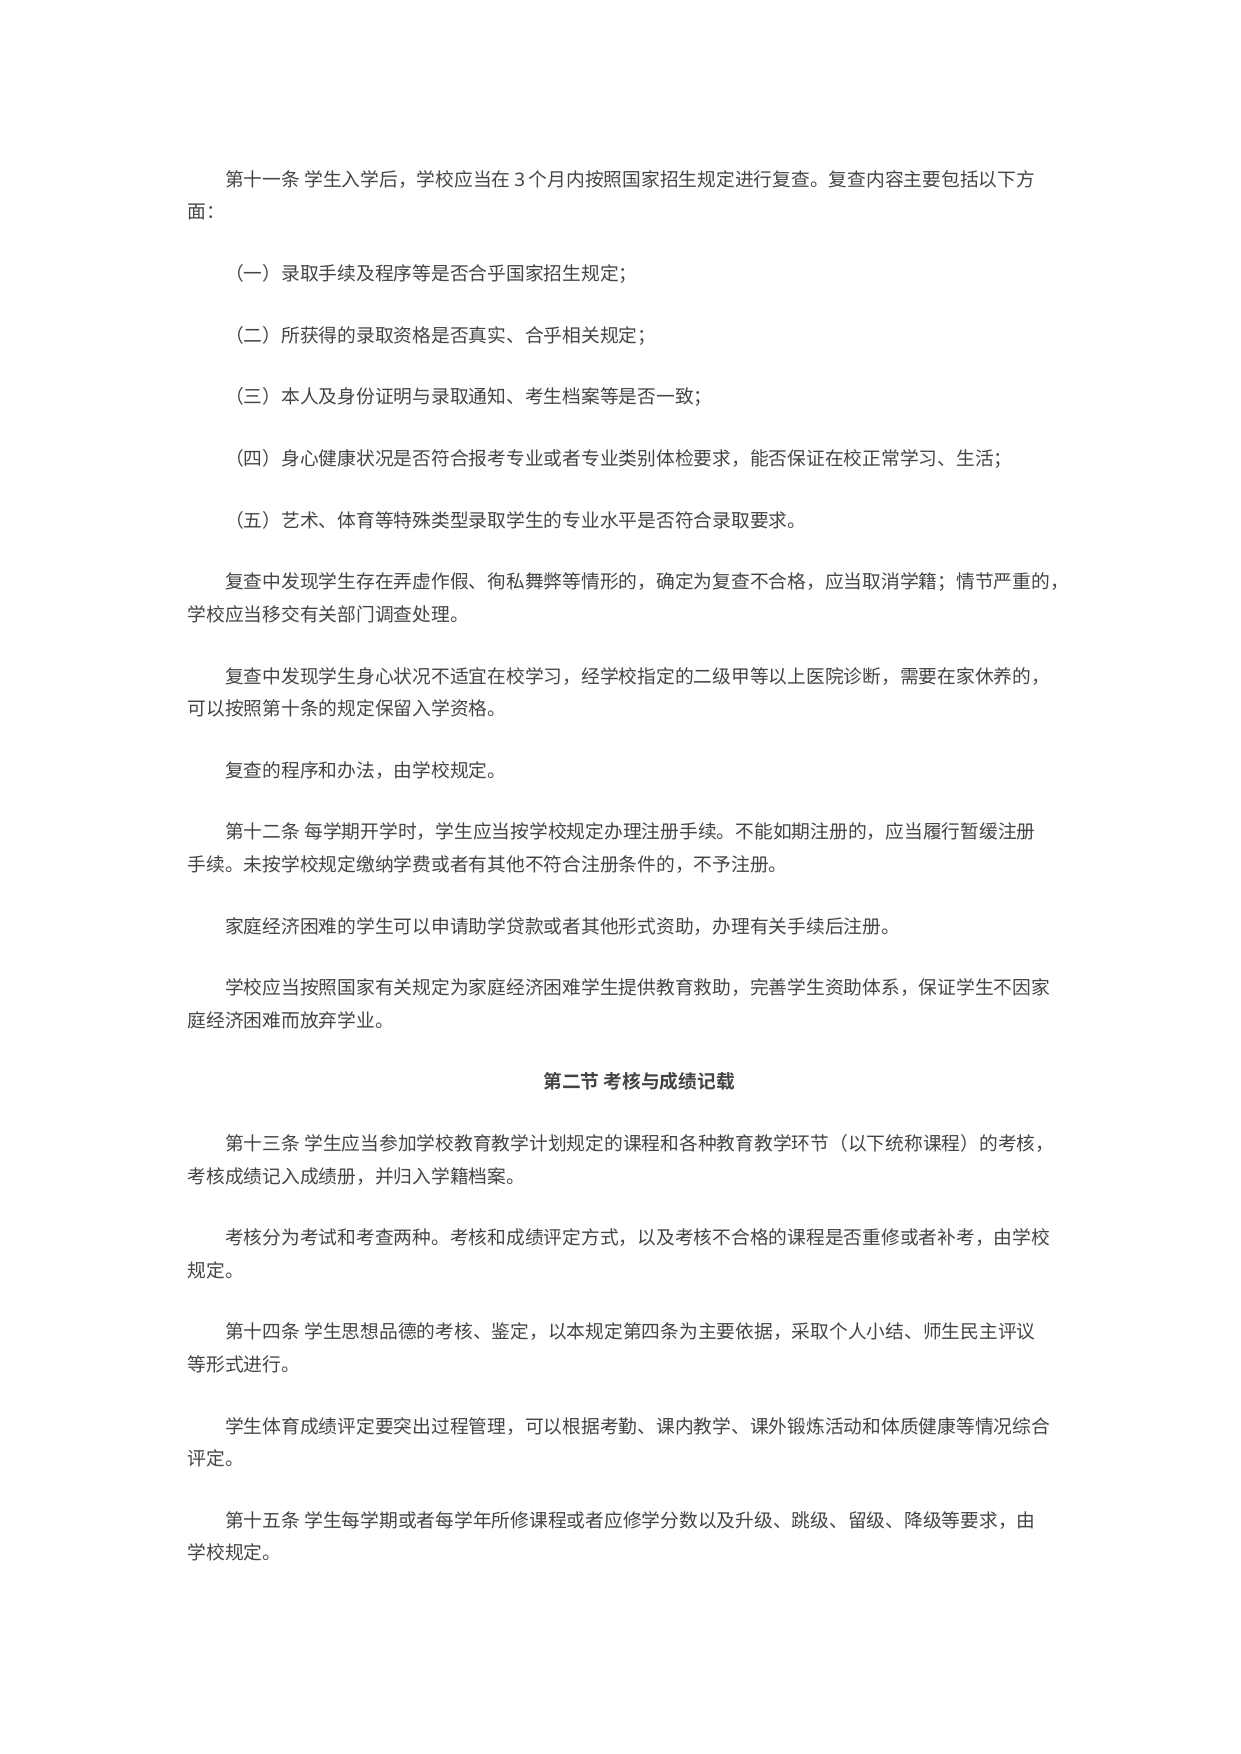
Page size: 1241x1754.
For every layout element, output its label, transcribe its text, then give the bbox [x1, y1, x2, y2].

text （一）录取手续及程序等是否合乎国家招生规定； [187, 256, 1053, 289]
text （四）身心健康状况是否符合报考专业或者专业类别体检要求，能否保证在校正常学习、生活； [187, 441, 1053, 474]
text 第十三条 学生应当参加学校教育教学计划规定的课程和各种教育教学环节（以下统称课程）的考核，考核成绩记入成绩册，并归入学籍档案。 [187, 1126, 1053, 1191]
text 复查中发现学生身心状况不适宜在校学习，经学校指定的二级甲等以上医院诊断，需要在家休养的，可以按照第十条的规定保留入学资格。 [187, 659, 1053, 724]
text 学校应当按照国家有关规定为家庭经济困难学生提供教育救助，完善学生资助体系，保证学生不因家庭经济困难而放弃学业。 [187, 970, 1053, 1035]
text 复查的程序和办法，由学校规定。 [187, 753, 1053, 785]
text 第十四条 学生思想品德的考核、鉴定，以本规定第四条为主要依据，采取个人小结、师生民主评议等形式进行。 [187, 1314, 1053, 1379]
text 第十一条 学生入学后，学校应当在3个月内按照国家招生规定进行复查。复查内容主要包括以下方面： [187, 162, 1053, 227]
text 家庭经济困难的学生可以申请助学贷款或者其他形式资助，办理有关手续后注册。 [187, 909, 1053, 941]
text 学生体育成绩评定要突出过程管理，可以根据考勤、课内教学、课外锻炼活动和体质健康等情况综合评定。 [187, 1409, 1053, 1474]
text （五）艺术、体育等特殊类型录取学生的专业水平是否符合录取要求。 [187, 503, 1053, 535]
text 第十二条 每学期开学时，学生应当按学校规定办理注册手续。不能如期注册的，应当履行暂缓注册手续。未按学校规定缴纳学费或者有其他不符合注册条件的，不予注册。 [187, 814, 1053, 879]
text 第十五条 学生每学期或者每学年所修课程或者应修学分数以及升级、跳级、留级、降级等要求，由学校规定。 [187, 1503, 1053, 1568]
text 复查中发现学生存在弄虚作假、徇私舞弊等情形的，确定为复查不合格，应当取消学籍；情节严重的，学校应当移交有关部门调查处理。 [187, 564, 1053, 629]
text （二）所获得的录取资格是否真实、合乎相关规定； [187, 318, 1053, 350]
text 第二节 考核与成绩记载 [187, 1064, 1053, 1097]
text 考核分为考试和考查两种。考核和成绩评定方式，以及考核不合格的课程是否重修或者补考，由学校规定。 [187, 1220, 1053, 1285]
text （三）本人及身份证明与录取通知、考生档案等是否一致； [187, 379, 1053, 412]
